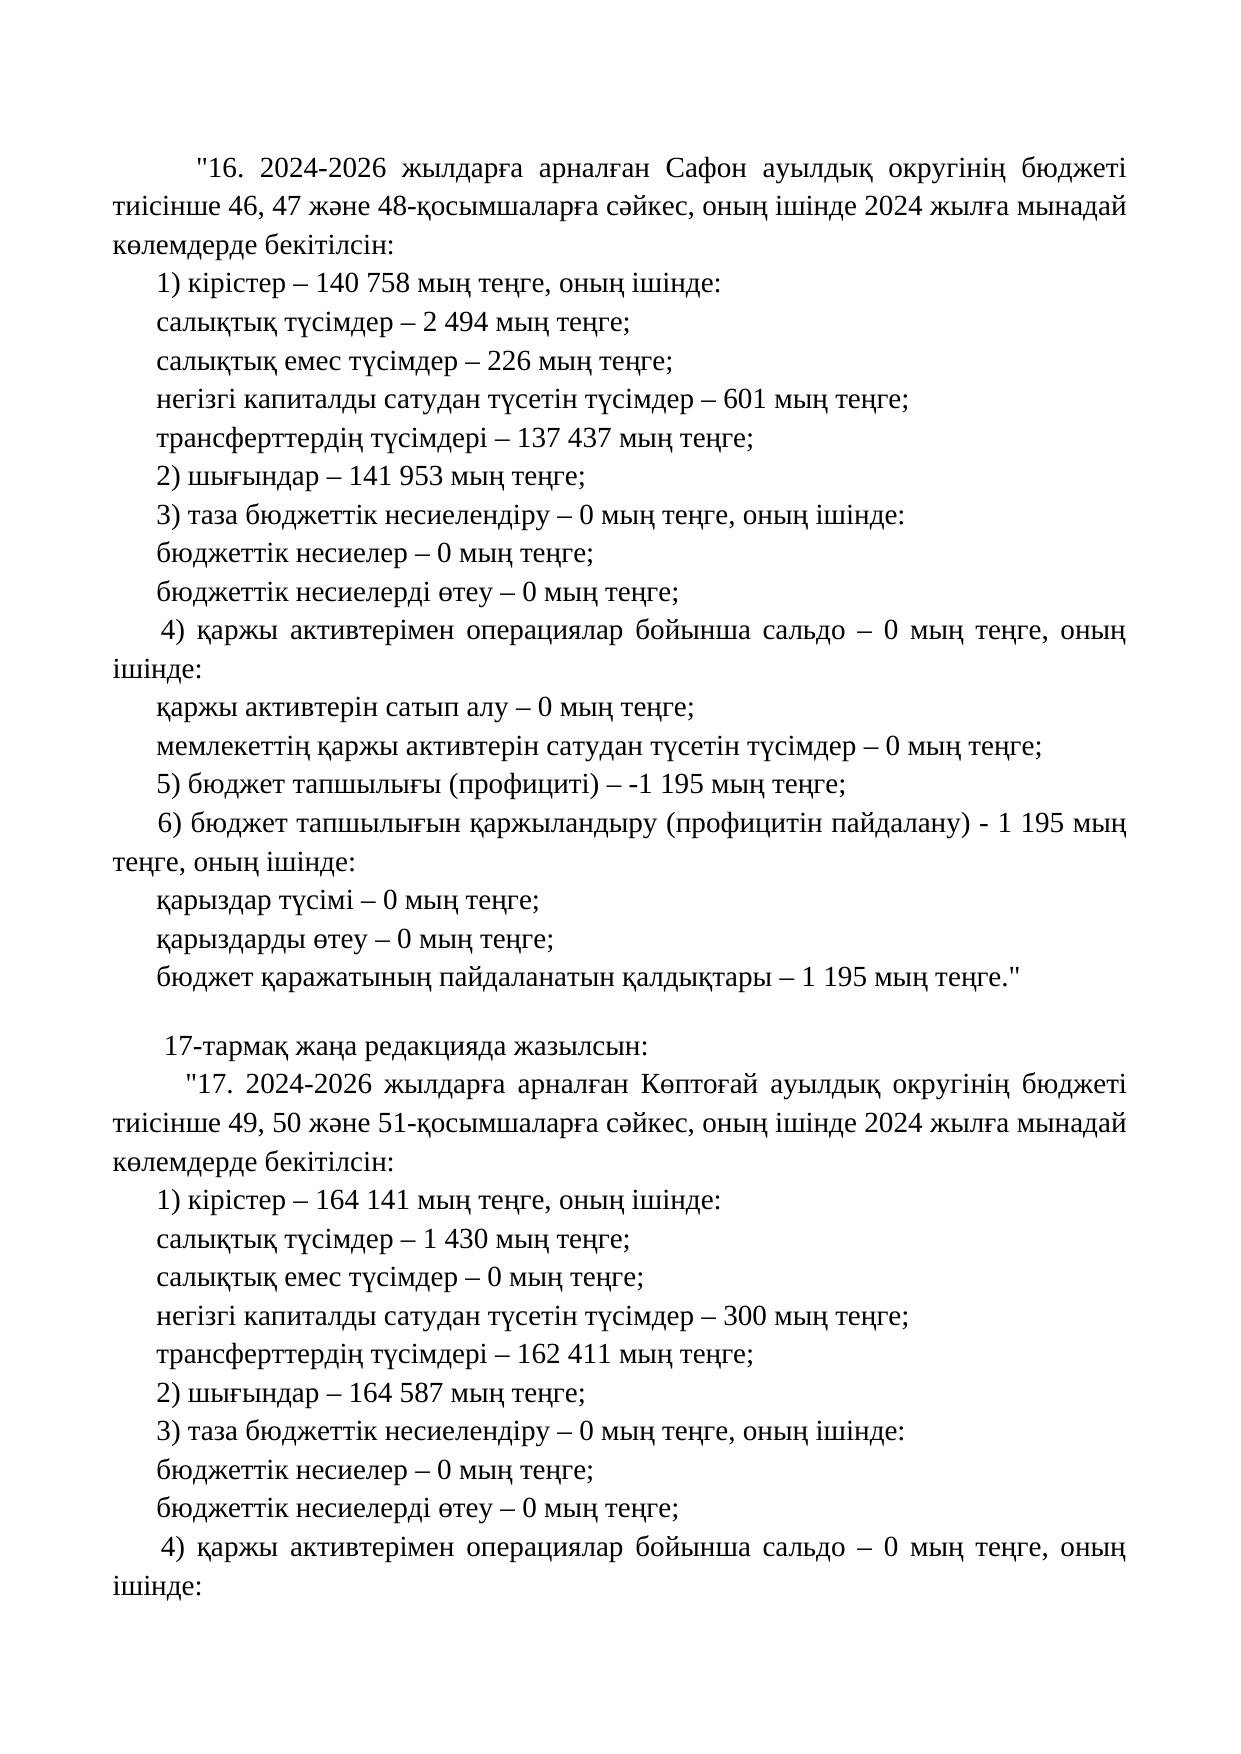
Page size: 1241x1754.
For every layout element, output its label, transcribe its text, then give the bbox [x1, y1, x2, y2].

text 5) бюджет тапшылығы (профициті) – -1 195 мың теңге; [112, 767, 1128, 800]
text "17. 2024-2026 жылдарға арналған Көптоғай ауылдық округінің бюджеті тиісінше 49, 50 және 51-қосымшаларға сәйкес, оның ішінде 2024 жылға мынадай көлемдерде бекітілсін: [112, 1067, 1128, 1177]
text трансферттердің түсімдері – 137 437 мың теңге; [112, 420, 1128, 453]
text салықтық емес түсімдер – 226 мың теңге; [112, 343, 1128, 376]
text бюджеттік несиелер – 0 мың теңге; [112, 1452, 1128, 1486]
text негізгі капиталды сатудан түсетін түсімдер – 601 мың теңге; [112, 381, 1128, 415]
text негізгі капиталды сатудан түсетін түсімдер – 300 мың теңге; [112, 1298, 1128, 1331]
text 6) бюджет тапшылығын қаржыландыру (профицитін пайдалану) - 1 195 мың теңге, оның ішінде: [112, 805, 1128, 877]
text 2) шығындар – 164 587 мың теңге; [112, 1375, 1128, 1408]
text 4) қаржы активтерімен операциялар бойынша сальдо – 0 мың теңге, оның ішінде: [112, 1529, 1128, 1601]
text мемлекеттің қаржы активтерін сатудан түсетін түсімдер – 0 мың теңге; [112, 728, 1128, 762]
text бюджет қаражатының пайдаланатын қалдықтары – 1 195 мың теңге." [112, 959, 1128, 993]
text қарыздар түсімі – 0 мың теңге; [112, 882, 1128, 916]
text 2) шығындар – 141 953 мың теңге; [112, 458, 1128, 492]
text қарыздарды өтеу – 0 мың теңге; [112, 921, 1128, 954]
text 1) кірістер – 140 758 мың теңге, оның ішінде: [112, 266, 1128, 299]
text салықтық түсімдер – 1 430 мың теңге; [112, 1221, 1128, 1254]
text 17-тармақ жаңа редакцияда жазылсын: [112, 1028, 1128, 1062]
text трансферттердің түсімдері – 162 411 мың теңге; [112, 1336, 1128, 1370]
text салықтық түсімдер – 2 494 мың теңге; [112, 304, 1128, 338]
text бюджеттік несиелерді өтеу – 0 мың теңге; [112, 574, 1128, 607]
text 3) таза бюджеттік несиелендіру – 0 мың теңге, оның ішінде: [112, 1413, 1128, 1447]
text 1) кірістер – 164 141 мың теңге, оның ішінде: [112, 1182, 1128, 1216]
text бюджеттік несиелер – 0 мың теңге; [112, 535, 1128, 569]
text қаржы активтерін сатып алу – 0 мың теңге; [112, 689, 1128, 723]
text "16. 2024-2026 жылдарға арналған Сафон ауылдық округінің бюджеті тиісінше 46, 47 және 48-қосымшаларға сәйкес, оның ішінде 2024 жылға мынадай көлемдерде бекітілсін: [112, 150, 1128, 261]
text 4) қаржы активтерімен операциялар бойынша сальдо – 0 мың теңге, оның ішінде: [112, 612, 1128, 684]
text салықтық емес түсімдер – 0 мың теңге; [112, 1259, 1128, 1293]
text 3) таза бюджеттік несиелендіру – 0 мың теңге, оның ішінде: [112, 497, 1128, 530]
text бюджеттік несиелерді өтеу – 0 мың теңге; [112, 1491, 1128, 1524]
